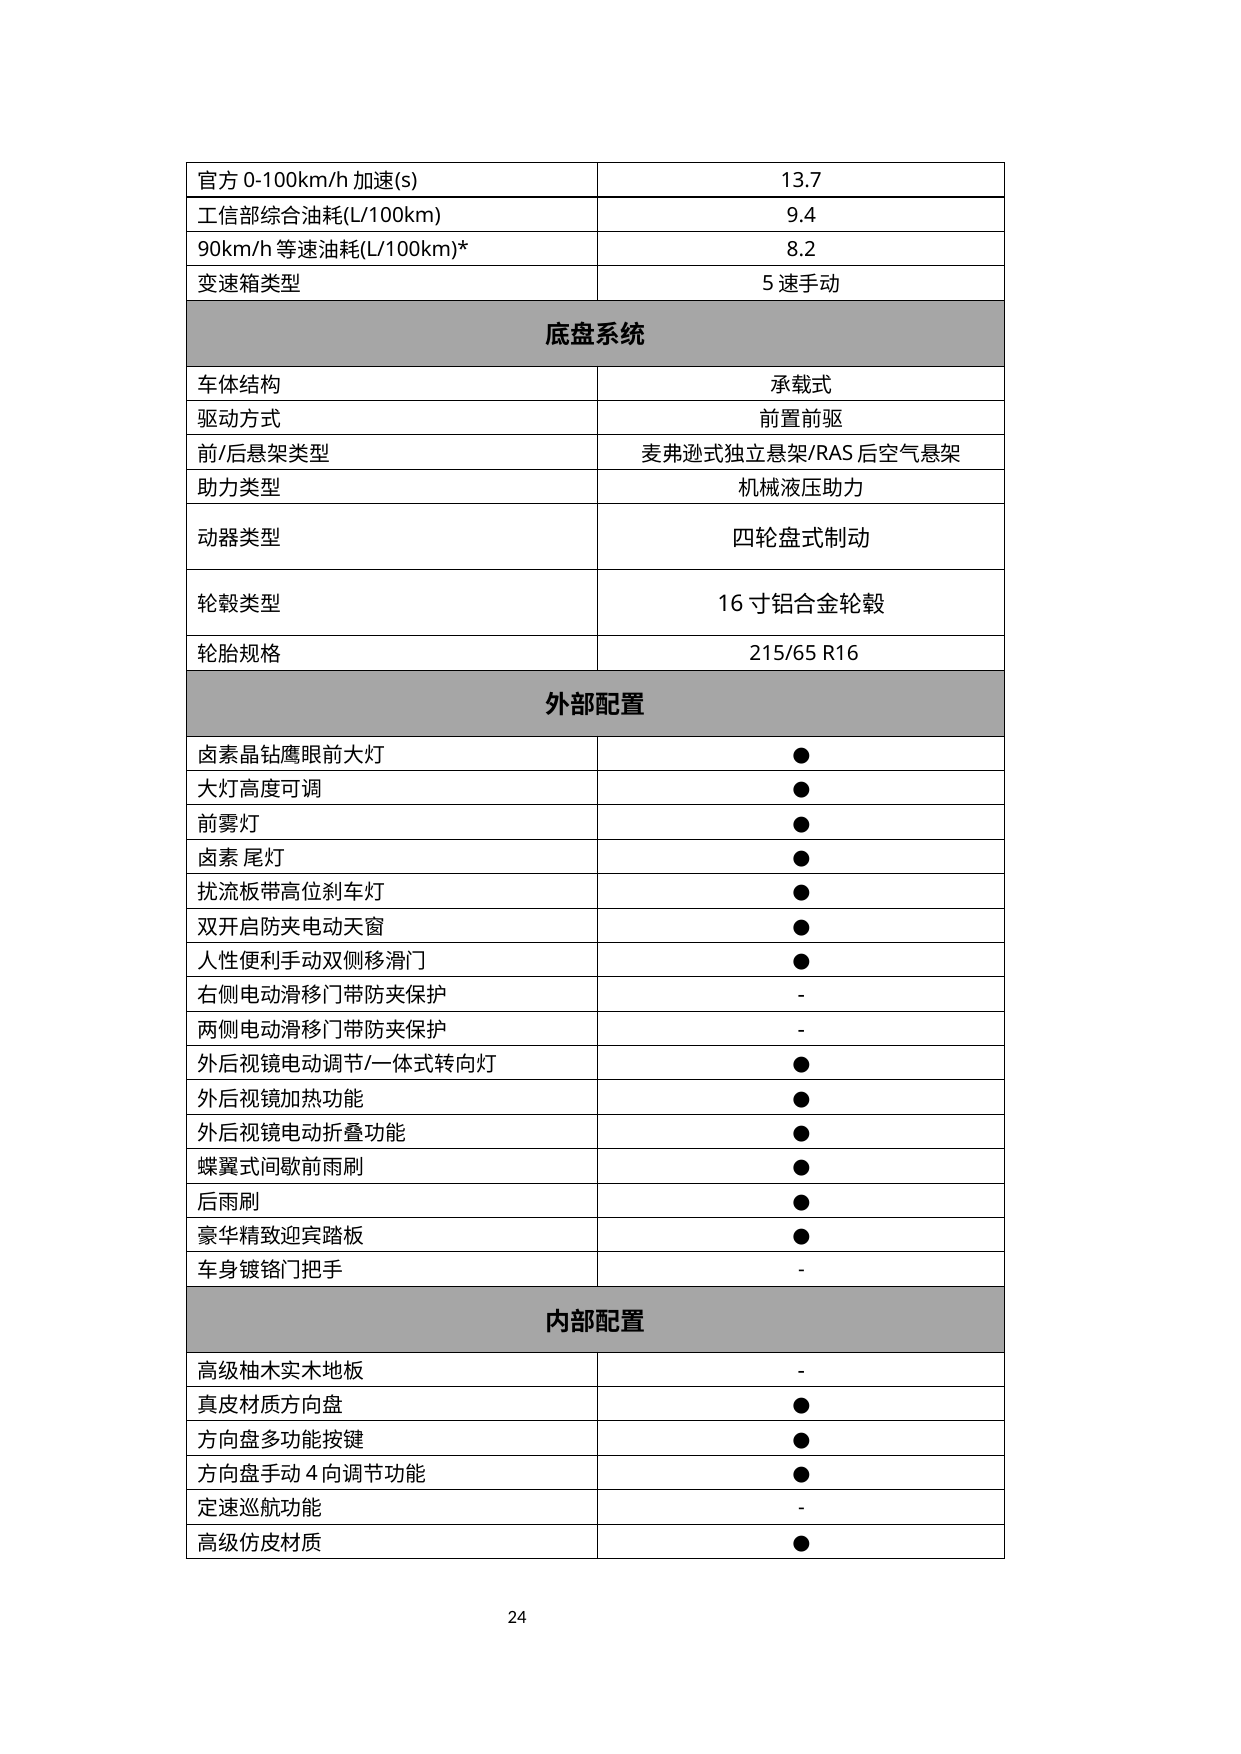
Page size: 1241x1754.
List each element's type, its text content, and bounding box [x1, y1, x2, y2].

table_cell 方向盘手动4向调节功能 [187, 1456, 597, 1489]
table_cell 两侧电动滑移门带防夹保护 [187, 1012, 597, 1045]
table_cell 车身镀铬门把手 [187, 1252, 597, 1286]
table_cell 麦弗逊式独立悬架/RAS后空气悬架 [598, 435, 1004, 469]
table_cell 豪华精致迎宾踏板 [187, 1218, 597, 1251]
table_cell 真皮材质方向盘 [187, 1387, 597, 1420]
table_cell 前雾灯 [187, 805, 597, 839]
table_cell ● [598, 1525, 1004, 1558]
table_cell 定速巡航功能 [187, 1490, 597, 1523]
table_cell 扰流板带高位刹车灯 [187, 874, 597, 907]
table_cell 驱动方式 [187, 401, 597, 434]
table_cell 动器类型 [187, 504, 597, 569]
table_cell 13.7 [598, 163, 1004, 196]
table_cell 工信部综合油耗(L/100km) [187, 198, 597, 231]
table_cell 前/后悬架类型 [187, 435, 597, 469]
table_cell ● [598, 1456, 1004, 1489]
table_cell 215/65 R16 [598, 636, 1004, 669]
table_cell 卤素 尾灯 [187, 840, 597, 873]
table_cell ● [598, 1046, 1004, 1079]
table_cell 车体结构 [187, 367, 597, 400]
table_cell 承载式 [598, 367, 1004, 400]
table_cell 四轮盘式制动 [598, 504, 1004, 569]
table_cell ● [598, 1149, 1004, 1182]
table_cell - [598, 977, 1004, 1011]
table_cell 右侧电动滑移门带防夹保护 [187, 977, 597, 1011]
table_cell ● [598, 943, 1004, 976]
table_cell 大灯高度可调 [187, 771, 597, 804]
table_cell 8.2 [598, 232, 1004, 265]
table_cell ● [598, 909, 1004, 942]
table_cell 外后视镜加热功能 [187, 1080, 597, 1114]
table_cell 人性便利手动双侧移滑门 [187, 943, 597, 976]
table_cell 蝶翼式间歇前雨刷 [187, 1149, 597, 1182]
table_cell 高级柚木实木地板 [187, 1353, 597, 1386]
table_cell ● [598, 840, 1004, 873]
table_cell 后雨刷 [187, 1184, 597, 1217]
table_cell ● [598, 1080, 1004, 1114]
table_cell - [598, 1353, 1004, 1386]
table_cell 外部配置 [187, 671, 1004, 736]
table_cell ● [598, 1115, 1004, 1148]
table_cell 90km/h等速油耗(L/100km)* [187, 232, 597, 265]
table_cell 外后视镜电动调节/一体式转向灯 [187, 1046, 597, 1079]
table_cell ● [598, 1184, 1004, 1217]
table_cell 16寸铝合金轮毂 [598, 570, 1004, 635]
table_cell 5速手动 [598, 266, 1004, 299]
table_cell - [598, 1012, 1004, 1045]
table_cell 机械液压助力 [598, 470, 1004, 503]
table_cell 轮毂类型 [187, 570, 597, 635]
table_cell 9.4 [598, 198, 1004, 231]
table_cell ● [598, 771, 1004, 804]
table_cell ● [598, 1387, 1004, 1420]
table_cell ● [598, 874, 1004, 907]
table_cell 底盘系统 [187, 301, 1004, 366]
table_cell 外后视镜电动折叠功能 [187, 1115, 597, 1148]
table_cell - [598, 1252, 1004, 1286]
table_cell ● [598, 737, 1004, 770]
table_cell 卤素晶钻鹰眼前大灯 [187, 737, 597, 770]
table_cell ● [598, 1218, 1004, 1251]
table_cell 方向盘多功能按键 [187, 1421, 597, 1455]
table_cell ● [598, 805, 1004, 839]
table_cell - [598, 1490, 1004, 1523]
table_cell 官方0-100km/h加速(s) [187, 163, 597, 196]
table_cell 前置前驱 [598, 401, 1004, 434]
table_cell 助力类型 [187, 470, 597, 503]
table_cell 变速箱类型 [187, 266, 597, 299]
table_cell 高级仿皮材质 [187, 1525, 597, 1558]
table_cell 双开启防夹电动天窗 [187, 909, 597, 942]
table_cell 内部配置 [187, 1287, 1004, 1352]
table_cell 轮胎规格 [187, 636, 597, 669]
table_cell ● [598, 1421, 1004, 1455]
